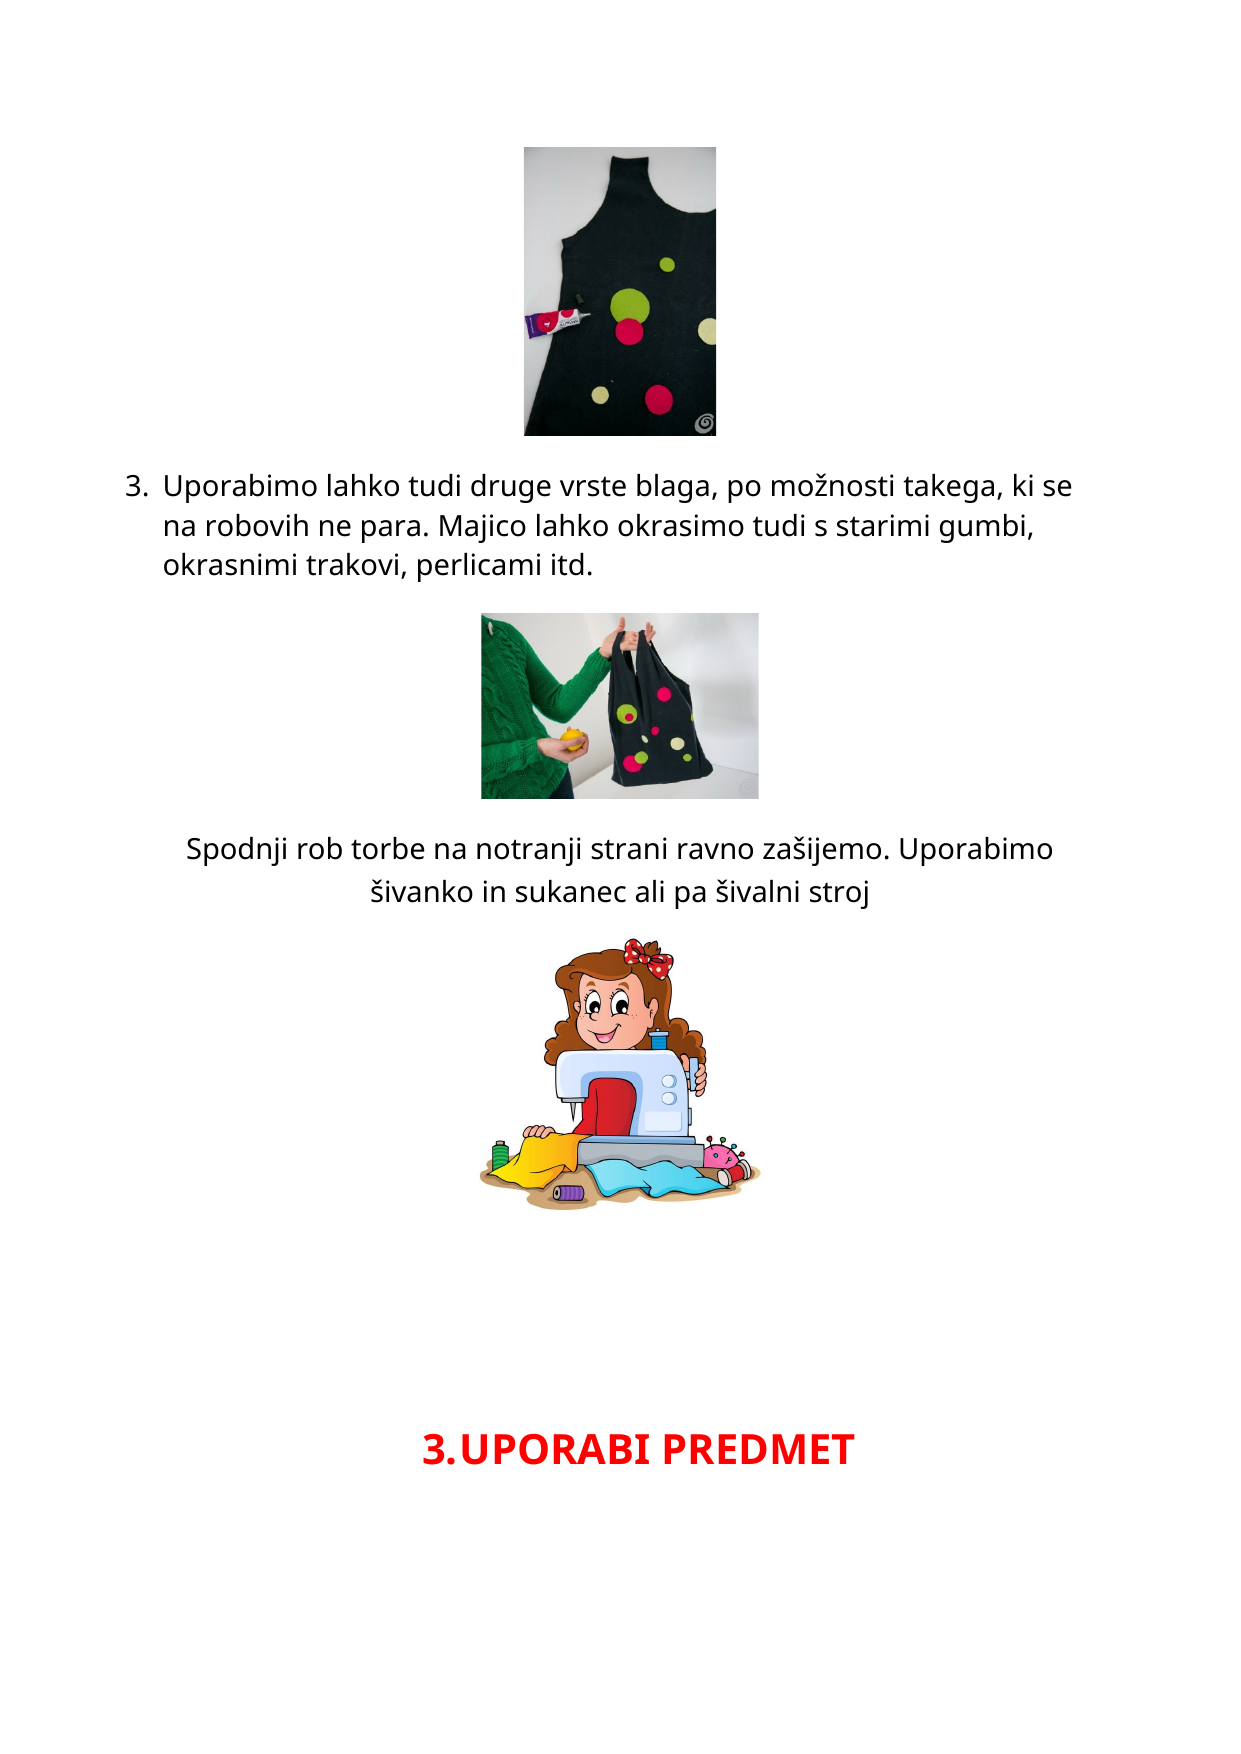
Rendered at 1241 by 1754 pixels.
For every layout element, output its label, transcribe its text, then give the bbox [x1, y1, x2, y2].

list UPORABI PREDMET [185, 1419, 1093, 1476]
text Spodnji rob torbe na notranji strani ravno zašijemo. Uporabimo šivanko in sukanec ali pa šivalni stroj [148, 828, 1093, 911]
picture [523, 147, 717, 436]
picture [481, 613, 759, 799]
picture [474, 930, 766, 1212]
list Uporabimo lahko tudi druge vrste blaga, po možnosti takega, ki se na robovih ne para. Majico lahko okrasimo tudi s starimi gumbi, okrasnimi trakovi, perlicami itd. [125, 465, 1093, 584]
